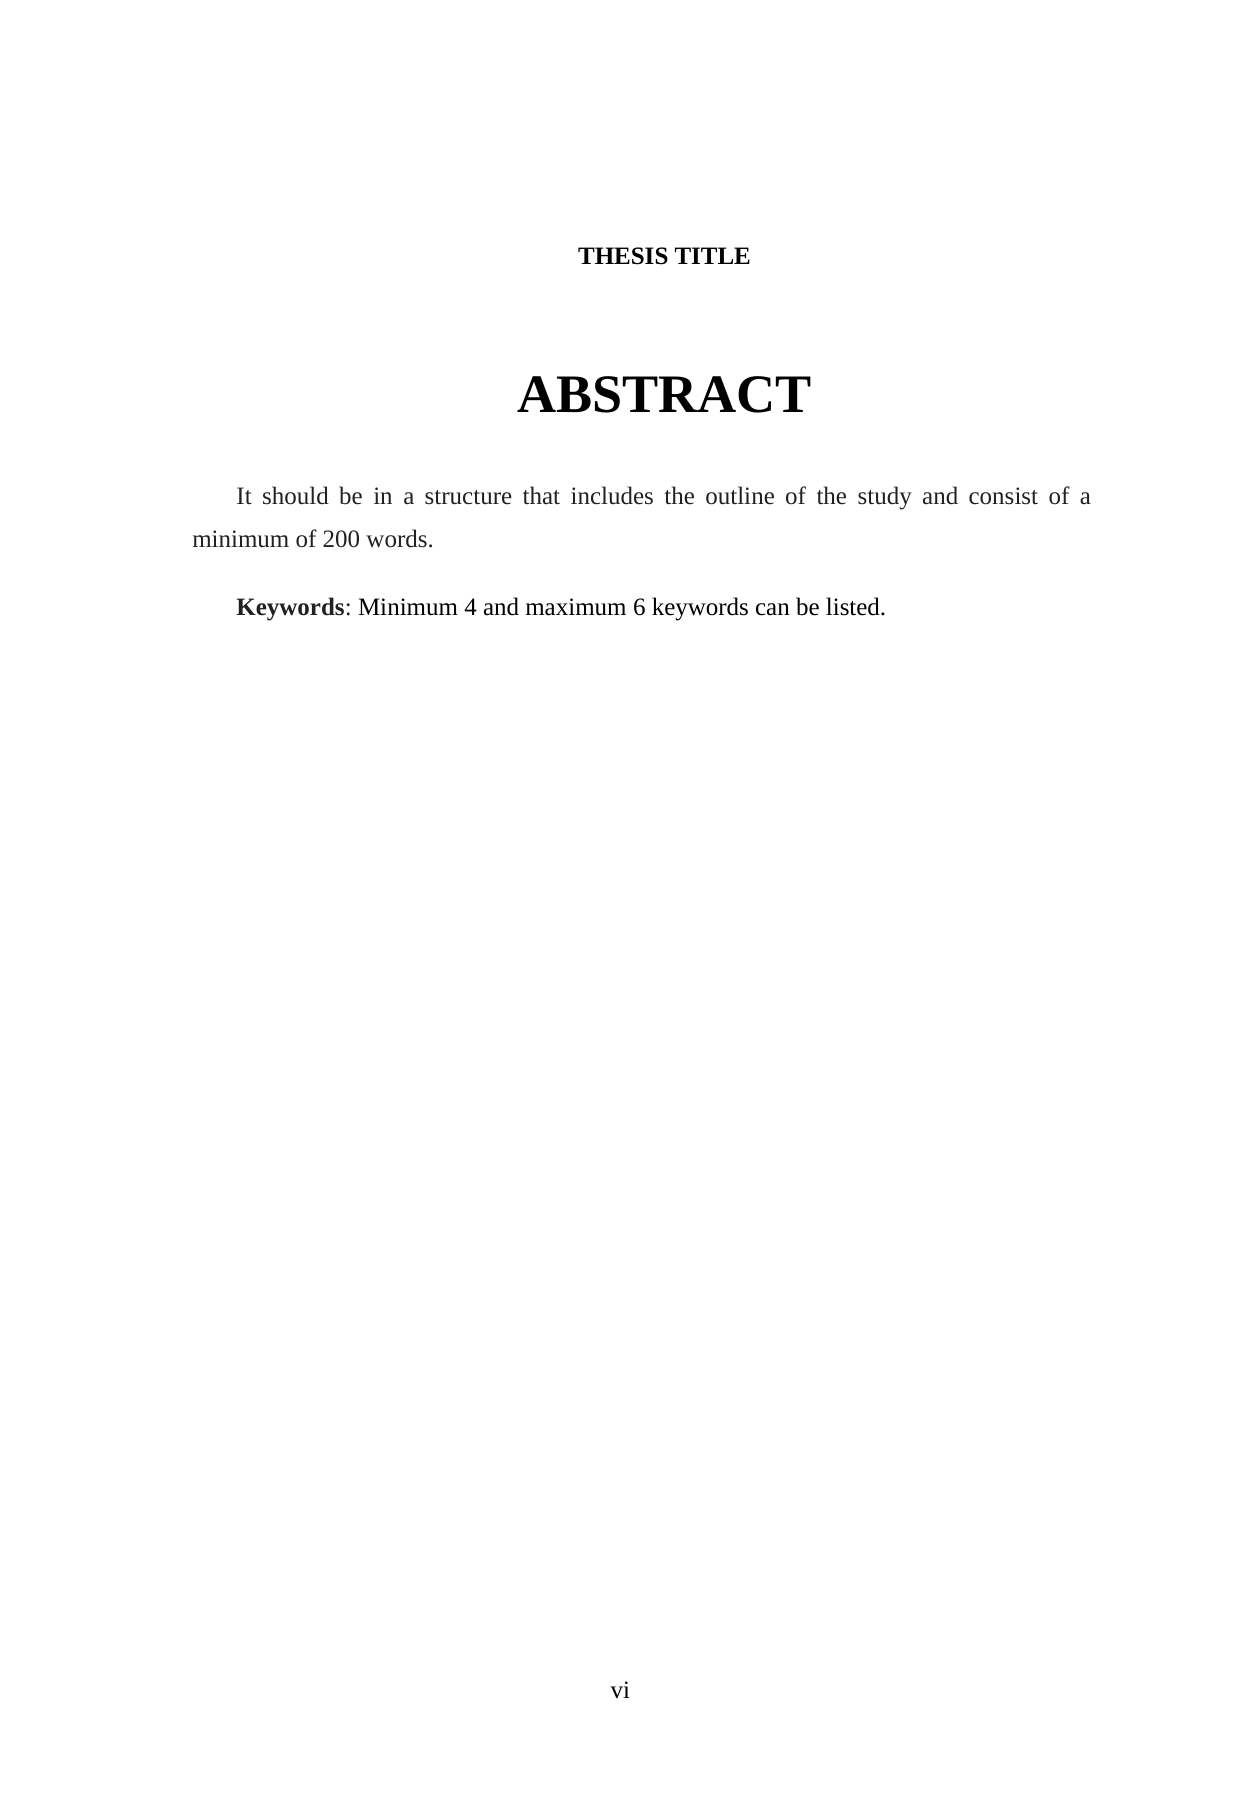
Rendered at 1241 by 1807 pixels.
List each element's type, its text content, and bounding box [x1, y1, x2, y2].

text ABSTRACT [236, 362, 1093, 425]
text Keywords: Minimum 4 and maximum 6 keywords can be listed. [236, 592, 1093, 621]
text It should be in a structure that includes the outline of the study and consist of a minimum of 200 words. [192, 481, 1093, 553]
text THESIS TITLE [236, 241, 1092, 269]
